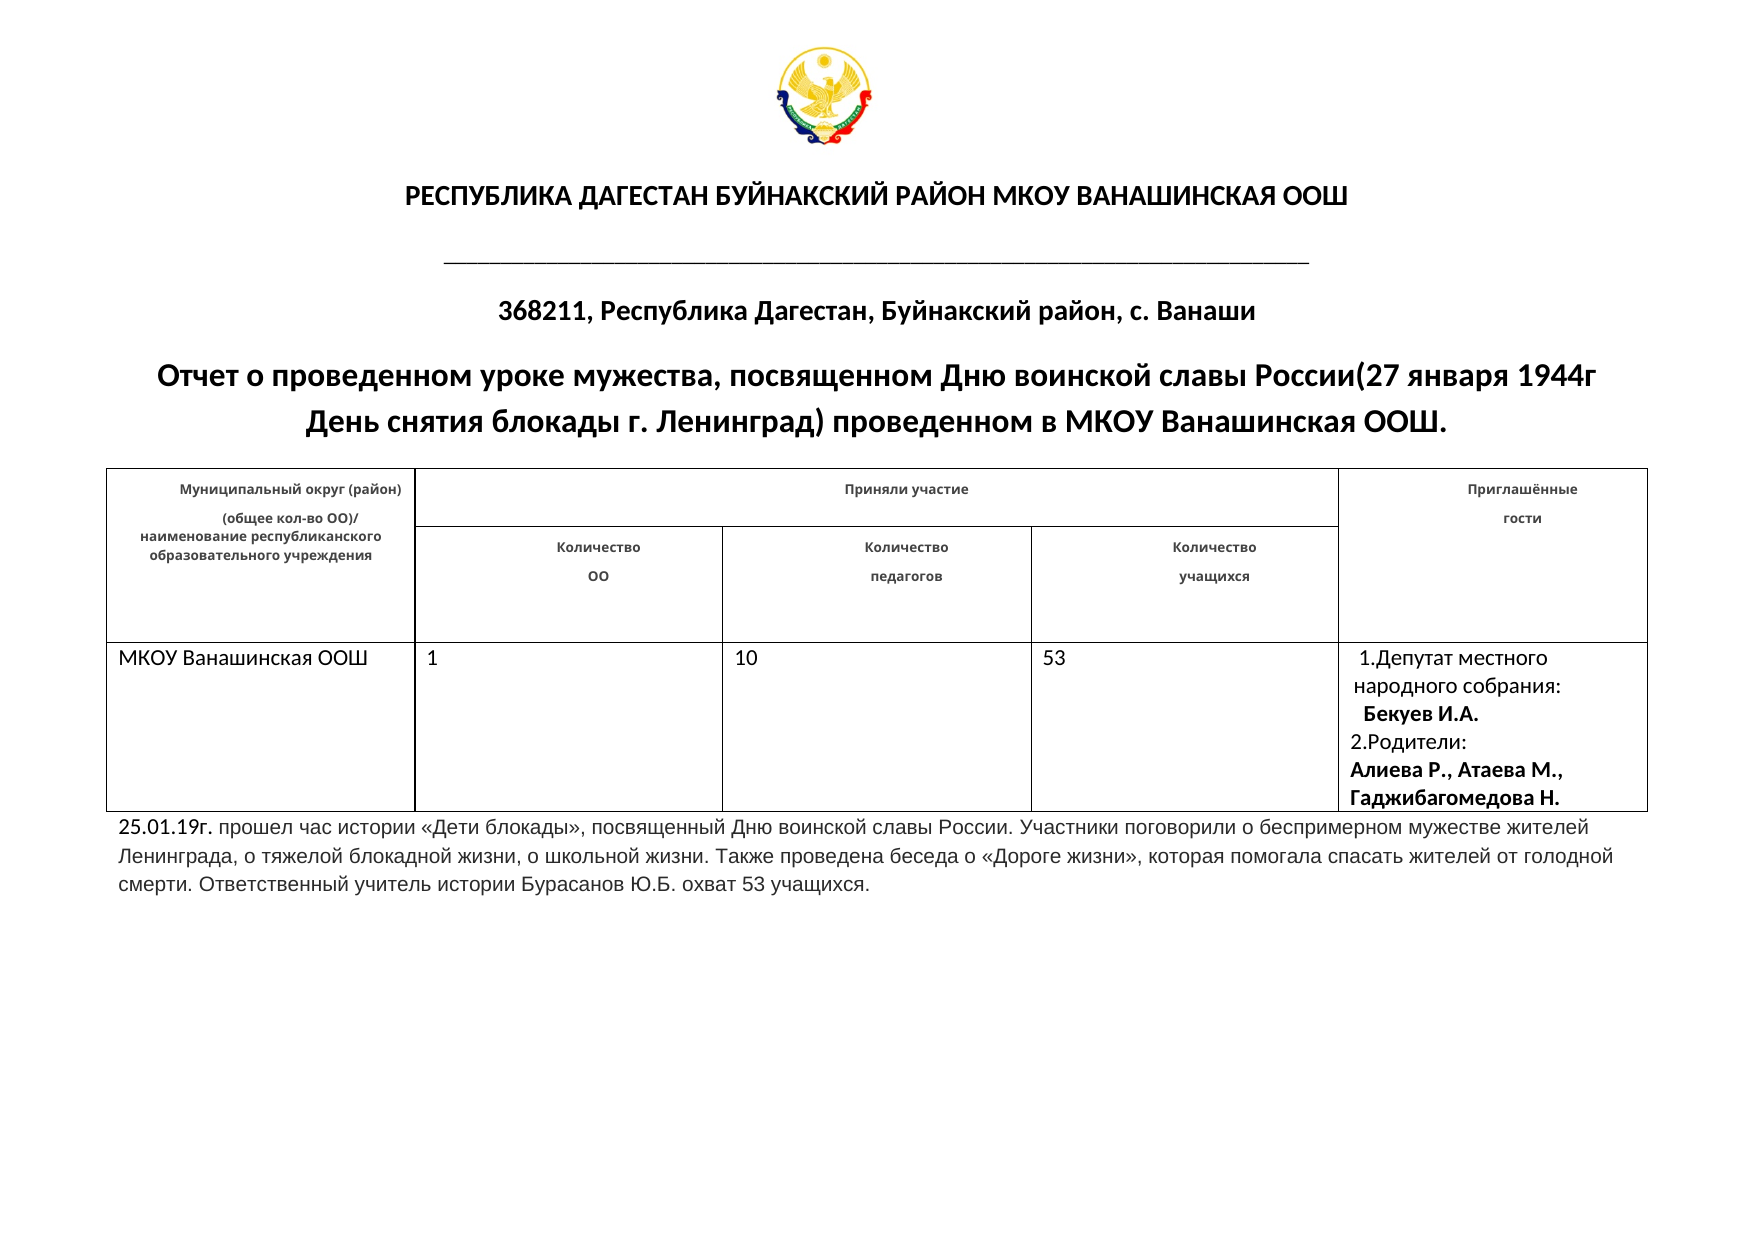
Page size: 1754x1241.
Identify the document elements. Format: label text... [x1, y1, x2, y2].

text 25.01.19г. прошел час истории «Дети блокады», посвященный Дню воинской славы России. Участники поговорили о беспримерном мужестве жителей Ленинграда, о тяжелой блокадной жизни, о школьной жизни. Также проведена беседа о «Дороге жизни», которая помогала спасать жителей от голодной смерти. Ответственный учитель истории Бурасанов Ю.Б. охват 53 учащихся. [118, 812, 1636, 895]
table_cell 10 [723, 643, 1031, 811]
text ____________________________________________________________________________ [124, 239, 1630, 267]
table_header Приглашённые гости [1339, 469, 1647, 642]
text 368211, Республика Дагестан, Буйнакский район, с. Ванаши [124, 292, 1630, 328]
picture [746, 34, 903, 156]
table_cell Количество педагогов [723, 527, 1031, 642]
table_header Приняли участие [416, 469, 1338, 526]
table_cell 1 [416, 643, 722, 811]
table_cell МКОУ Ванашинская ООШ [107, 643, 414, 811]
table_header Муниципальный округ (район) (общее кол-во ОО)/ наименование республиканского образовательного учреждения [107, 469, 414, 642]
text Отчет о проведенном уроке мужества, посвященном Дню воинской славы России(27 января 1944г День снятия блокады г. Ленинград) проведенном в МКОУ Ванашинская ООШ. [118, 354, 1636, 441]
table_cell 53 [1032, 643, 1338, 811]
table_cell 1.Депутат местного народного собрания: Бекуев И.А. 2.Родители: Алиева Р., Атаева М., Гаджибагомедова Н. [1339, 643, 1647, 811]
text РЕСПУБЛИКА ДАГЕСТАН БУЙНАКСКИЙ РАЙОН МКОУ ВАНАШИНСКАЯ ООШ [118, 177, 1636, 213]
table_cell Количество ОО [416, 527, 722, 642]
table_cell Количество учащихся [1032, 527, 1338, 642]
